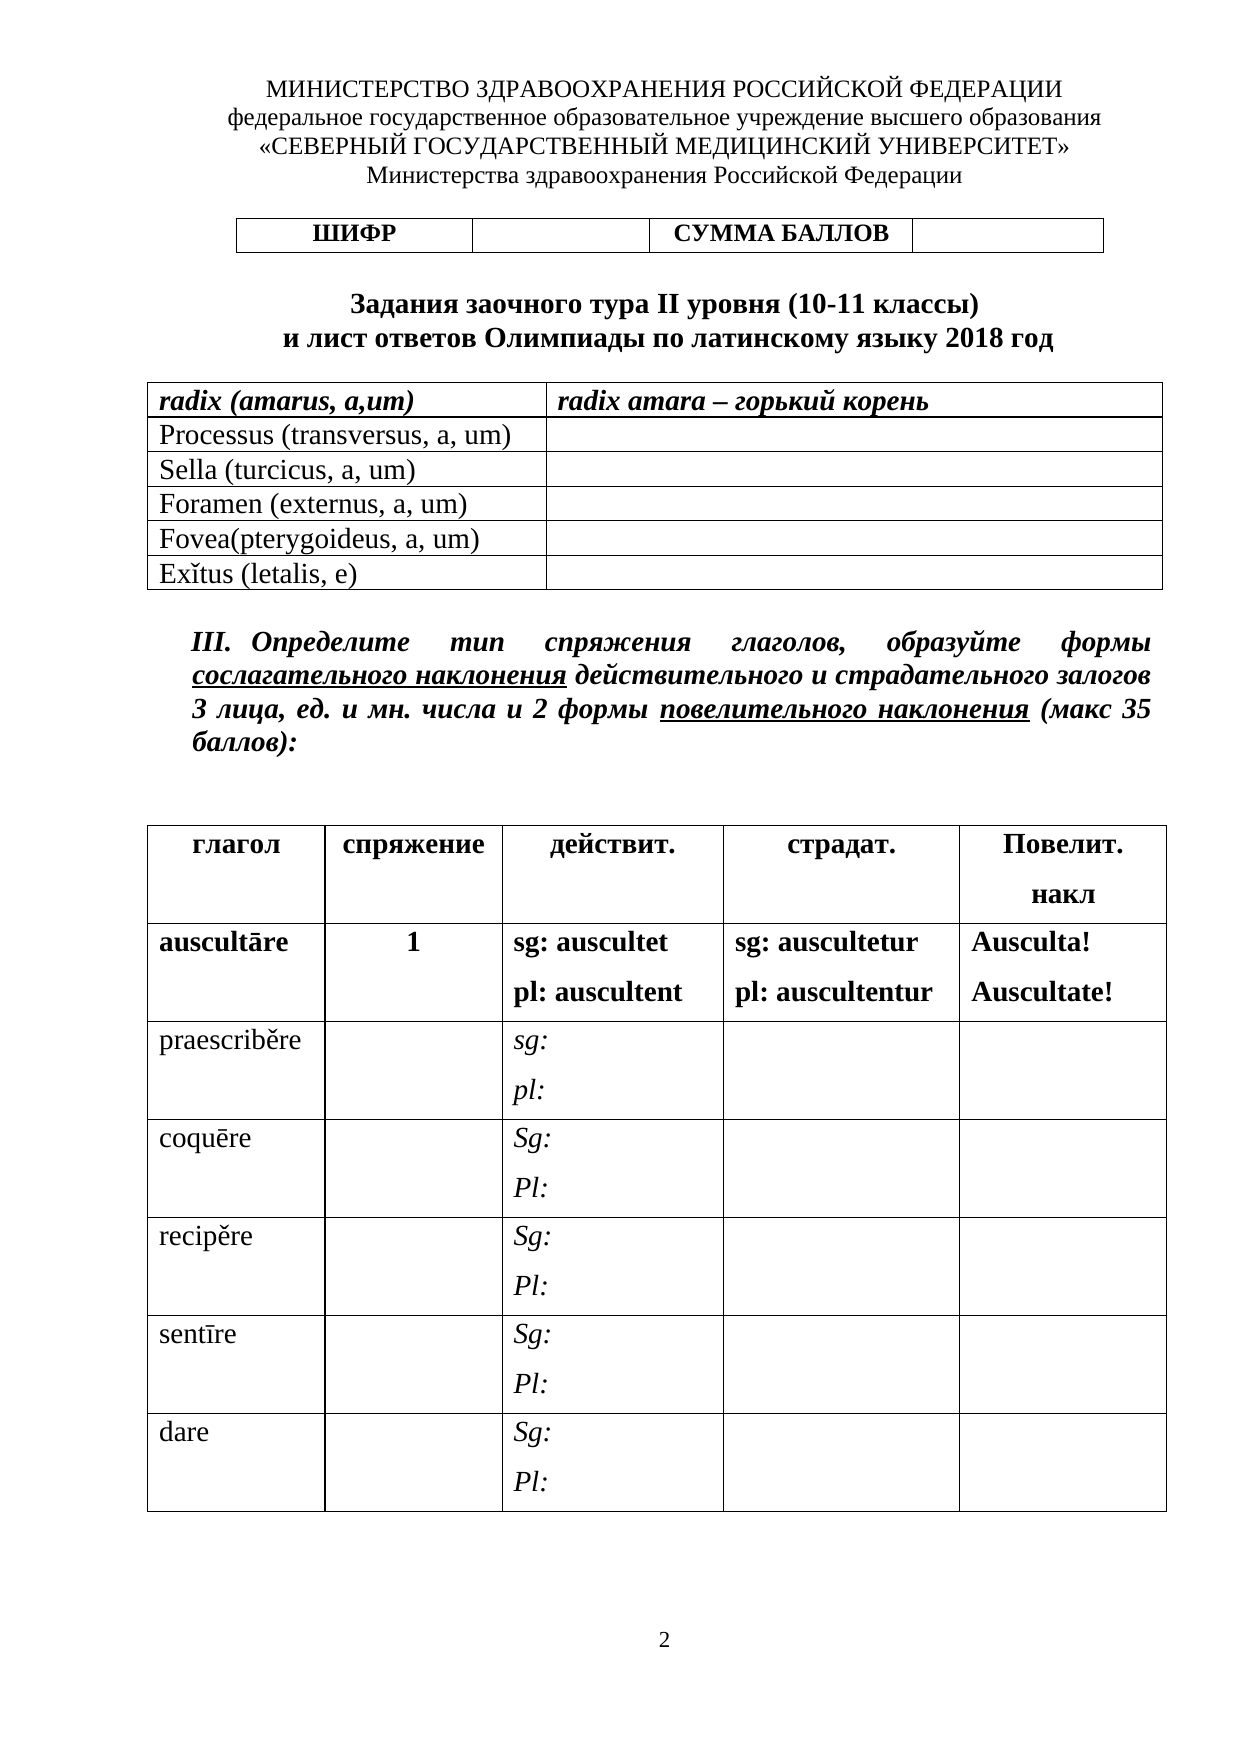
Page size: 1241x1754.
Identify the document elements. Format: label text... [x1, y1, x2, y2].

table_cell Ausculta! Auscultate! [960, 924, 1166, 1021]
table_header страдат. [724, 826, 959, 923]
table_cell [547, 556, 1162, 589]
table_cell [724, 1414, 959, 1511]
table_cell dare [148, 1414, 324, 1511]
table_header Повелит. накл [960, 826, 1166, 923]
table_cell Sg: Pl: [503, 1316, 723, 1413]
table_header radix amara – горький корень [547, 383, 1162, 416]
table_cell [547, 452, 1162, 486]
table_cell [960, 1022, 1166, 1119]
table_cell [724, 1218, 959, 1315]
table_cell [960, 1414, 1166, 1511]
table_header действит. [503, 826, 723, 923]
table_cell [724, 1316, 959, 1413]
table_cell Sg: Pl: [503, 1218, 723, 1315]
table_cell [724, 1120, 959, 1217]
table_cell Processus (transversus, a, um) [148, 418, 546, 451]
table_cell [326, 1316, 502, 1413]
table_cell [547, 521, 1162, 555]
table_cell [960, 1316, 1166, 1413]
table_cell sg: auscultet pl: auscultent [503, 924, 723, 1021]
table_cell praescriběre [148, 1022, 324, 1119]
table_cell Exǐtus (letalis, e) [148, 556, 546, 589]
table_header radix (amarus, a,um) [148, 383, 546, 416]
table_cell sentīre [148, 1316, 324, 1413]
table_cell Sg: Pl: [503, 1120, 723, 1217]
table_cell Sella (turcicus, a, um) [148, 452, 546, 486]
table_cell sg: auscultetur pl: auscultentur [724, 924, 959, 1021]
table_cell coquēre [148, 1120, 324, 1217]
table_cell Fovea(pterygoideus, a, um) [148, 521, 546, 555]
table_cell [326, 1414, 502, 1511]
table_cell [960, 1218, 1166, 1315]
table_header спряжение [326, 826, 502, 923]
table_cell [326, 1022, 502, 1119]
table_cell Sg: Pl: [503, 1414, 723, 1511]
table_cell auscultāre [148, 924, 324, 1021]
table_cell [547, 418, 1162, 451]
table_cell [547, 487, 1162, 520]
table_cell sg: pl: [503, 1022, 723, 1119]
table_header глагол [148, 826, 324, 923]
table_cell [326, 1218, 502, 1315]
table_cell 1 [326, 924, 502, 1021]
table_cell recipěre [148, 1218, 324, 1315]
table_cell [724, 1022, 959, 1119]
table_cell Foramen (externus, a, um) [148, 487, 546, 520]
table_cell [960, 1120, 1166, 1217]
list Определите тип спряжения глаголов, образуйте формы сослагательного наклонения действительного и страдательного залогов 3 лица, ед. и мн. числа и 2 формы повелительного наклонения (макс 35 баллов): [191, 624, 1152, 758]
table_cell [326, 1120, 502, 1217]
